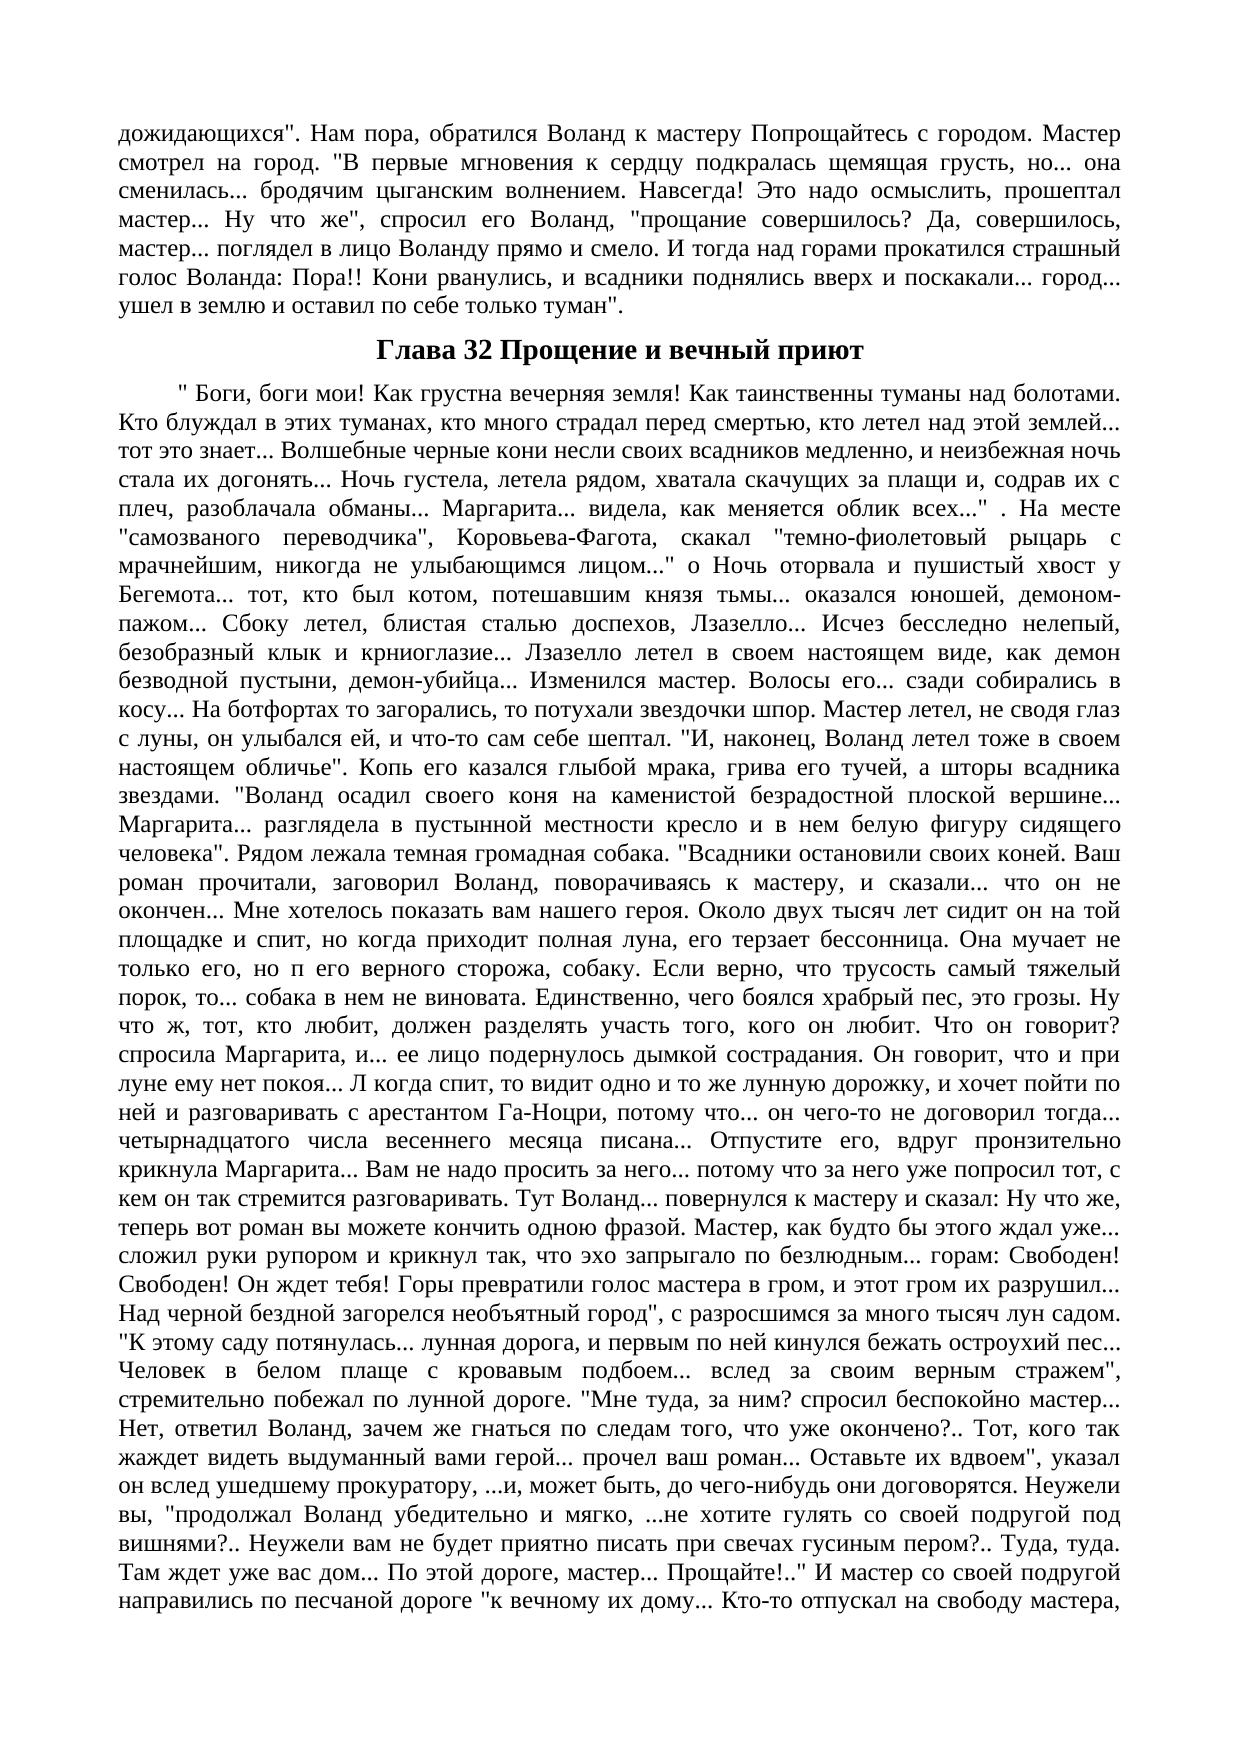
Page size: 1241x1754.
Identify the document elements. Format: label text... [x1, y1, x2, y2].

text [118, 118, 1122, 319]
text Глава 32 Прощение и вечный приют [118, 332, 1122, 365]
